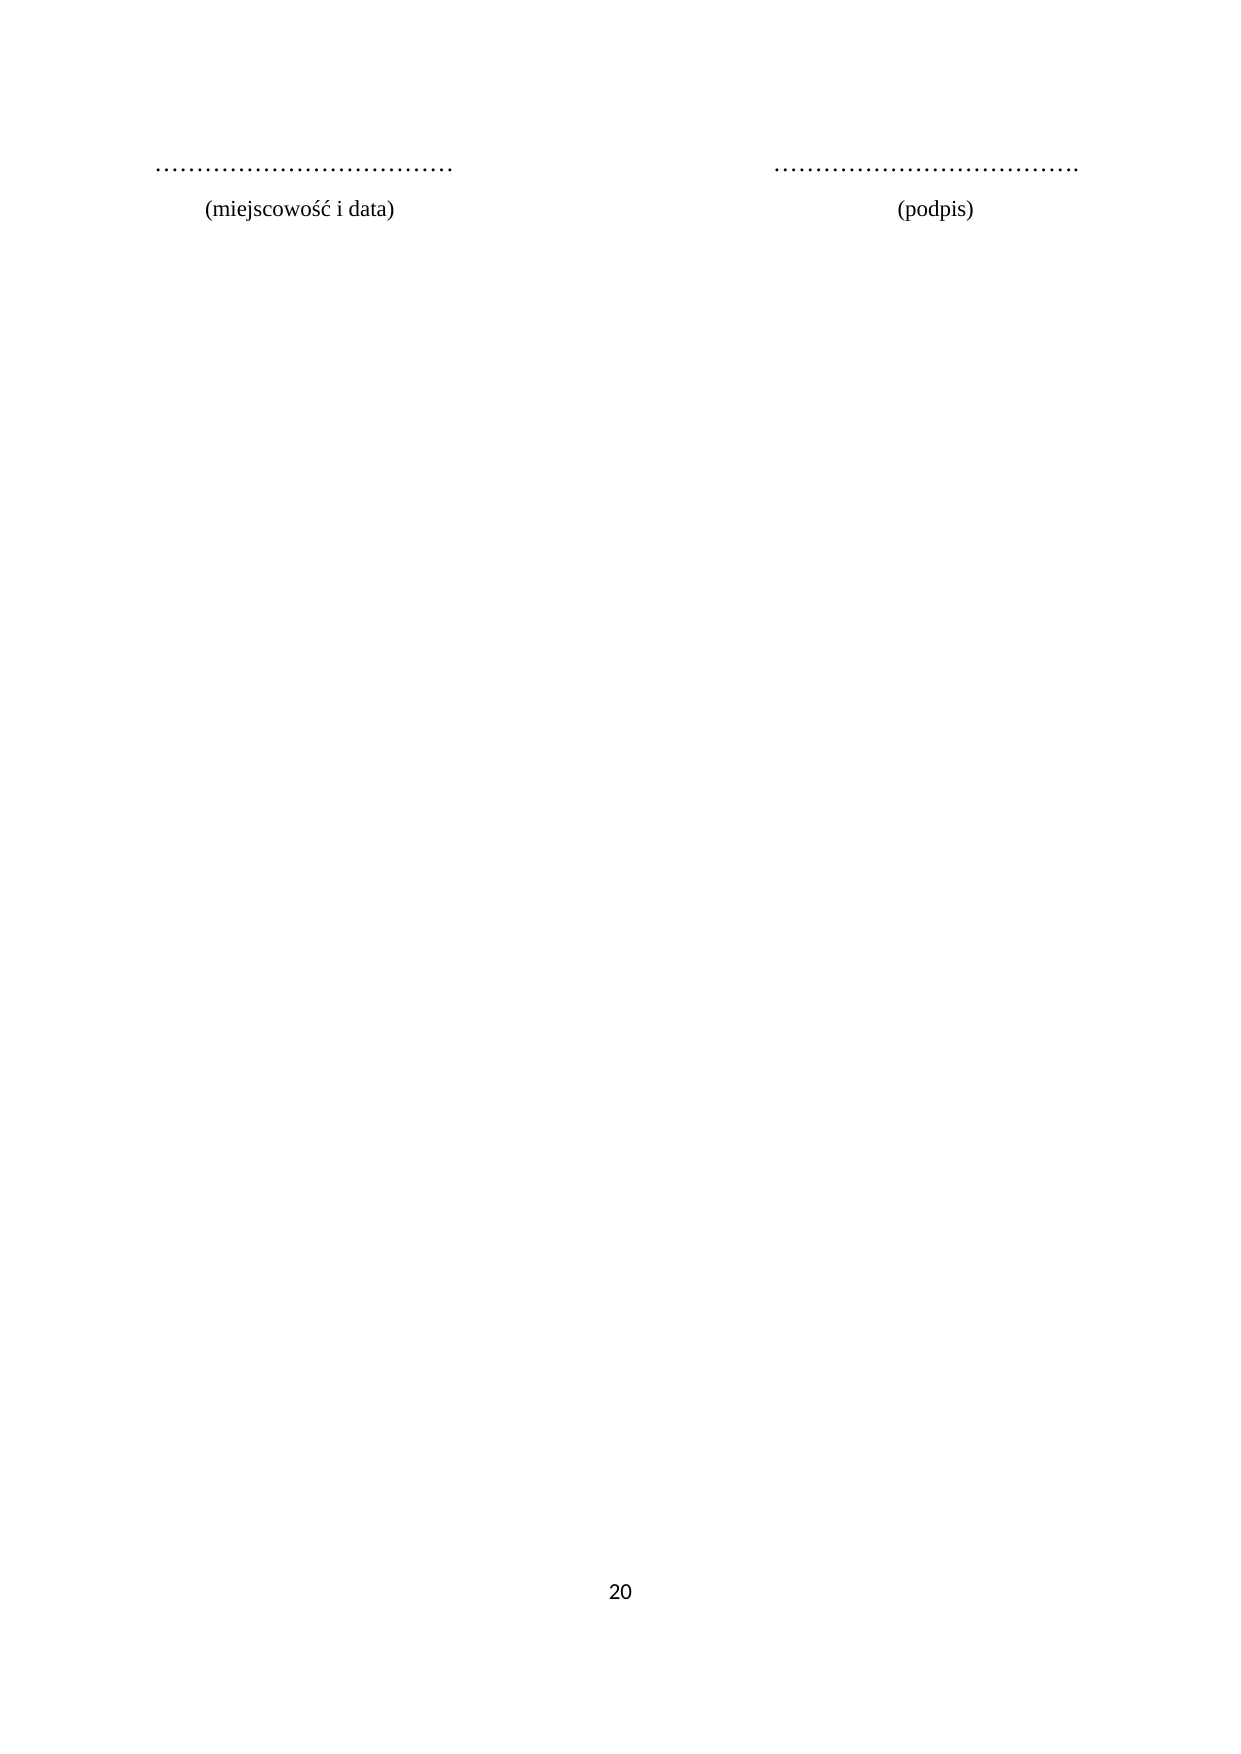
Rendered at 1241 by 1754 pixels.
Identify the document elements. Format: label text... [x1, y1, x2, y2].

text (miejscowość i data) (podpis) [148, 195, 1093, 222]
text ……………………………… ………………………………. [148, 148, 1093, 176]
